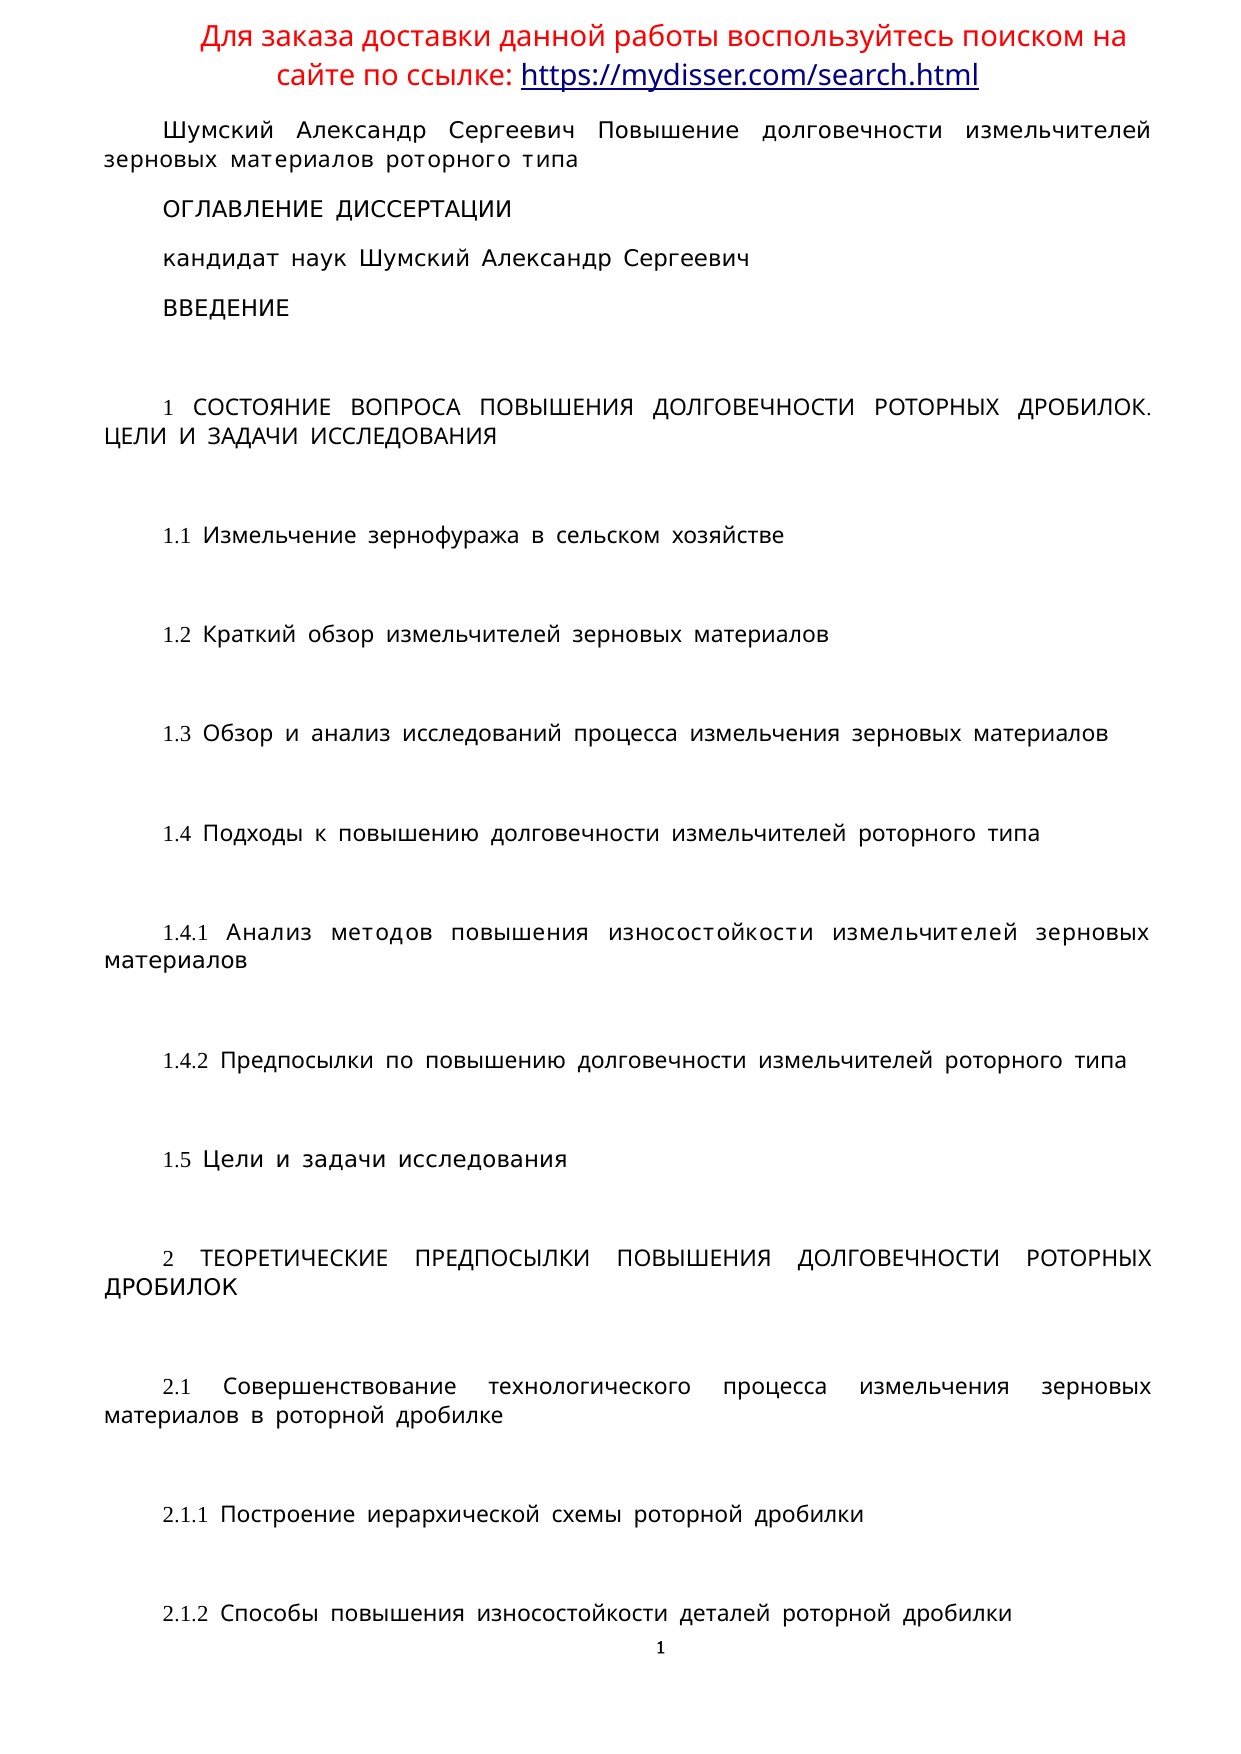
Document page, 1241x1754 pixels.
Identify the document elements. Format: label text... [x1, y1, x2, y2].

text 1.4.1 Анализ методов повышения износостойкости измельчителей зерновых материалов [103, 916, 1152, 974]
text 1.2 Краткий обзор измельчителей зерновых материалов [103, 619, 1152, 647]
text ОГЛАВЛЕНИЕ ДИССЕРТАЦИИ [103, 193, 1152, 222]
text Шумский Александр Сергеевич Повышение долговечности измельчителей зерновых материалов роторного типа [103, 115, 1152, 172]
text 2.1.2 Способы повышения износостойкости деталей роторной дробилки [103, 1597, 1152, 1626]
text ВВЕДЕНИЕ [103, 292, 1152, 321]
text 1.5 Цели и задачи исследования [103, 1143, 1152, 1172]
text 1.4.2 Предпосылки по повышению долговечности измельчителей роторного типа [103, 1044, 1152, 1073]
text 1.4 Подходы к повышению долговечности измельчителей роторного типа [103, 817, 1152, 846]
text кандидат наук Шумский Александр Сергеевич [103, 243, 1152, 272]
text 2.1 Совершенствование технологического процесса измельчения зерновых материалов в роторной дробилке [103, 1370, 1152, 1428]
text 2.1.1 Построение иерархической схемы роторной дробилки [103, 1498, 1152, 1527]
text 1.3 Обзор и анализ исследований процесса измельчения зерновых материалов [103, 718, 1152, 747]
text 2 ТЕОРЕТИЧЕСКИЕ ПРЕДПОСЫЛКИ ПОВЫШЕНИЯ ДОЛГОВЕЧНОСТИ РОТОРНЫХ ДРОБИЛОК [103, 1242, 1152, 1300]
text 1.1 Измельчение зернофуража в сельском хозяйстве [103, 519, 1152, 548]
text 1 СОСТОЯНИЕ ВОПРОСА ПОВЫШЕНИЯ ДОЛГОВЕЧНОСТИ РОТОРНЫХ ДРОБИЛОК. ЦЕЛИ И ЗАДАЧИ ИССЛЕДОВАНИЯ [103, 392, 1152, 449]
